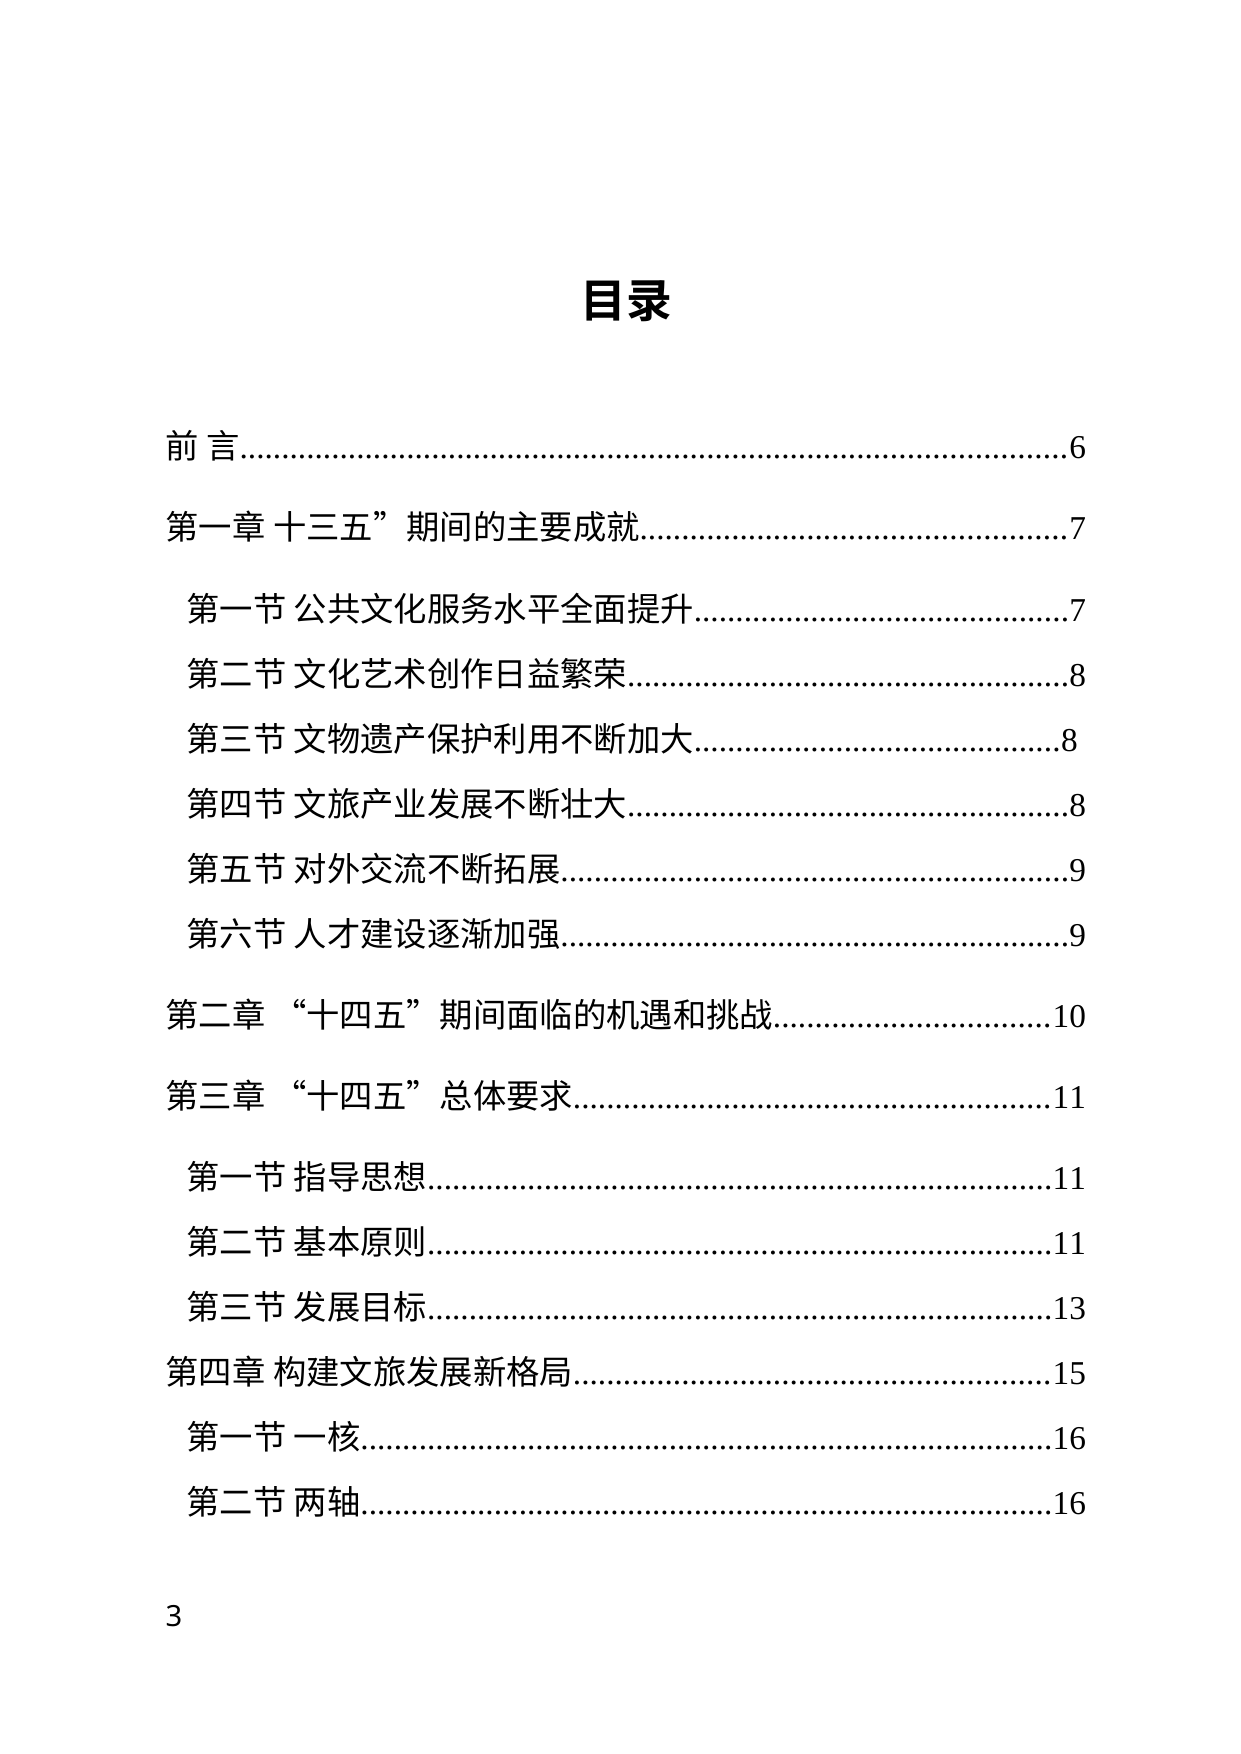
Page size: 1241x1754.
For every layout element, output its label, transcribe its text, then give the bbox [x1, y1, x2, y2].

text 第三节 发展目标 13 [186, 1273, 1087, 1338]
text 第二节 基本原则 11 [186, 1208, 1087, 1273]
text 第一节 指导思想 11 [186, 1143, 1087, 1208]
text 第二节 两轴 16 [186, 1468, 1087, 1533]
text 第二章 “十四五”期间面临的机遇和挑战 10 [165, 980, 1087, 1045]
text 第一节 一核 16 [186, 1403, 1087, 1468]
text 第五节 对外交流不断拓展 9 [186, 834, 1087, 899]
text 前 言 6 [165, 412, 1087, 477]
text 第六节 人才建设逐渐加强 9 [186, 899, 1087, 964]
text 第一章 十三五”期间的主要成就 7 [165, 493, 1087, 558]
text 第四章 构建文旅发展新格局 15 [165, 1338, 1087, 1403]
text 第一节 公共文化服务水平全面提升 7 [186, 574, 1087, 639]
text 第四节 文旅产业发展不断壮大 8 [186, 769, 1087, 834]
text 第三章 “十四五”总体要求 11 [165, 1062, 1087, 1127]
text 第三节 文物遗产保护利用不断加大 8 [186, 704, 1087, 769]
text 第二节 文化艺术创作日益繁荣 8 [186, 639, 1087, 704]
text 目录 [165, 249, 1087, 347]
